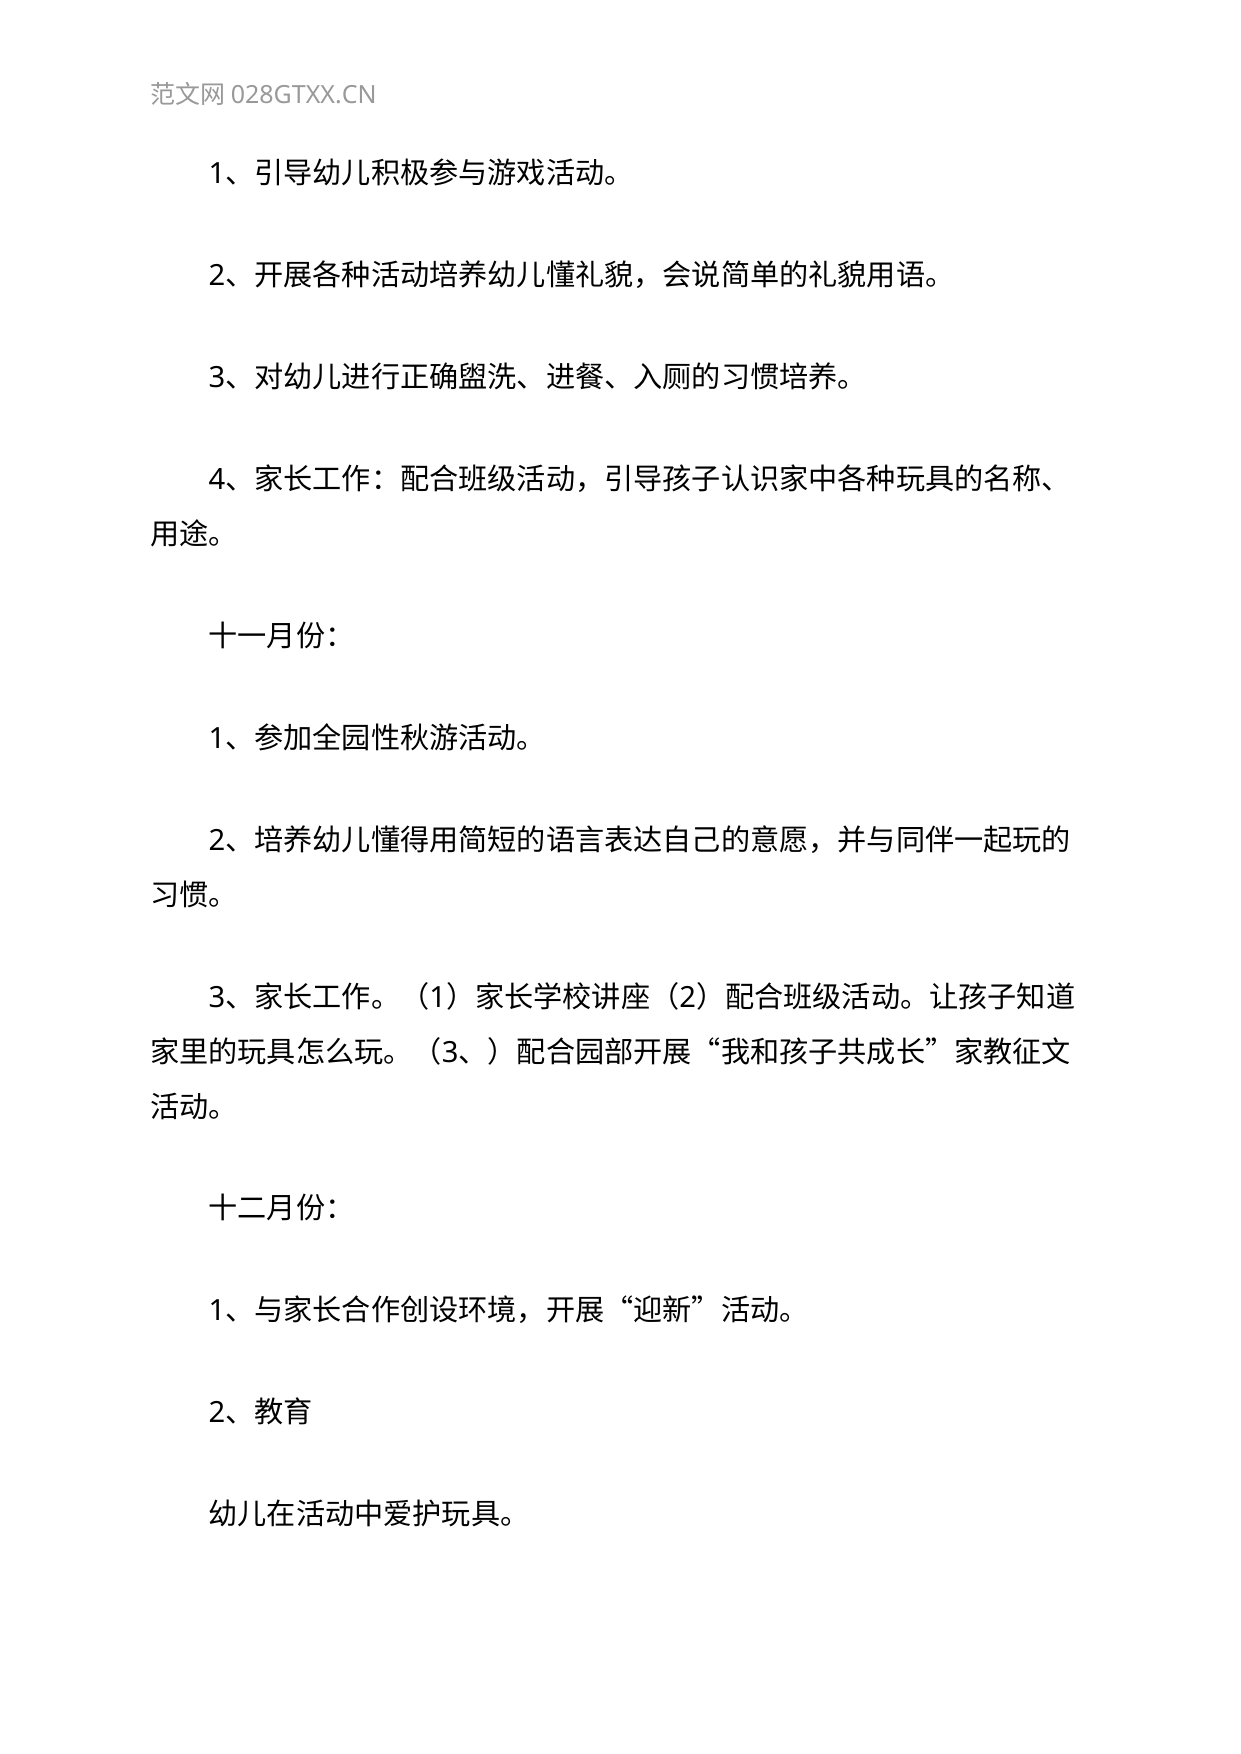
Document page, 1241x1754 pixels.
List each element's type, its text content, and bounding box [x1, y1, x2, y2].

text 十二月份： [150, 1185, 1090, 1227]
text 1、参加全园性秋游活动。 [150, 714, 1090, 757]
text 1、引导幼儿积极参与游戏活动。 [150, 150, 1090, 192]
text 1、与家长合作创设环境，开展“迎新”活动。 [150, 1287, 1090, 1329]
text 2、开展各种活动培养幼儿懂礼貌，会说简单的礼貌用语。 [150, 252, 1090, 294]
text 4、家长工作：配合班级活动，引导孩子认识家中各种玩具的名称、用途。 [150, 456, 1090, 553]
text 2、教育 [150, 1389, 1090, 1431]
text 3、对幼儿进行正确盥洗、进餐、入厕的习惯培养。 [150, 354, 1090, 396]
text 幼儿在活动中爱护玩具。 [150, 1491, 1090, 1533]
text 3、家长工作。（1）家长学校讲座（2）配合班级活动。让孩子知道家里的玩具怎么玩。（3、）配合园部开展“我和孩子共成长”家教征文活动。 [150, 973, 1090, 1126]
text 十一月份： [150, 613, 1090, 655]
text 2、培养幼儿懂得用简短的语言表达自己的意愿，并与同伴一起玩的习惯。 [150, 816, 1090, 914]
